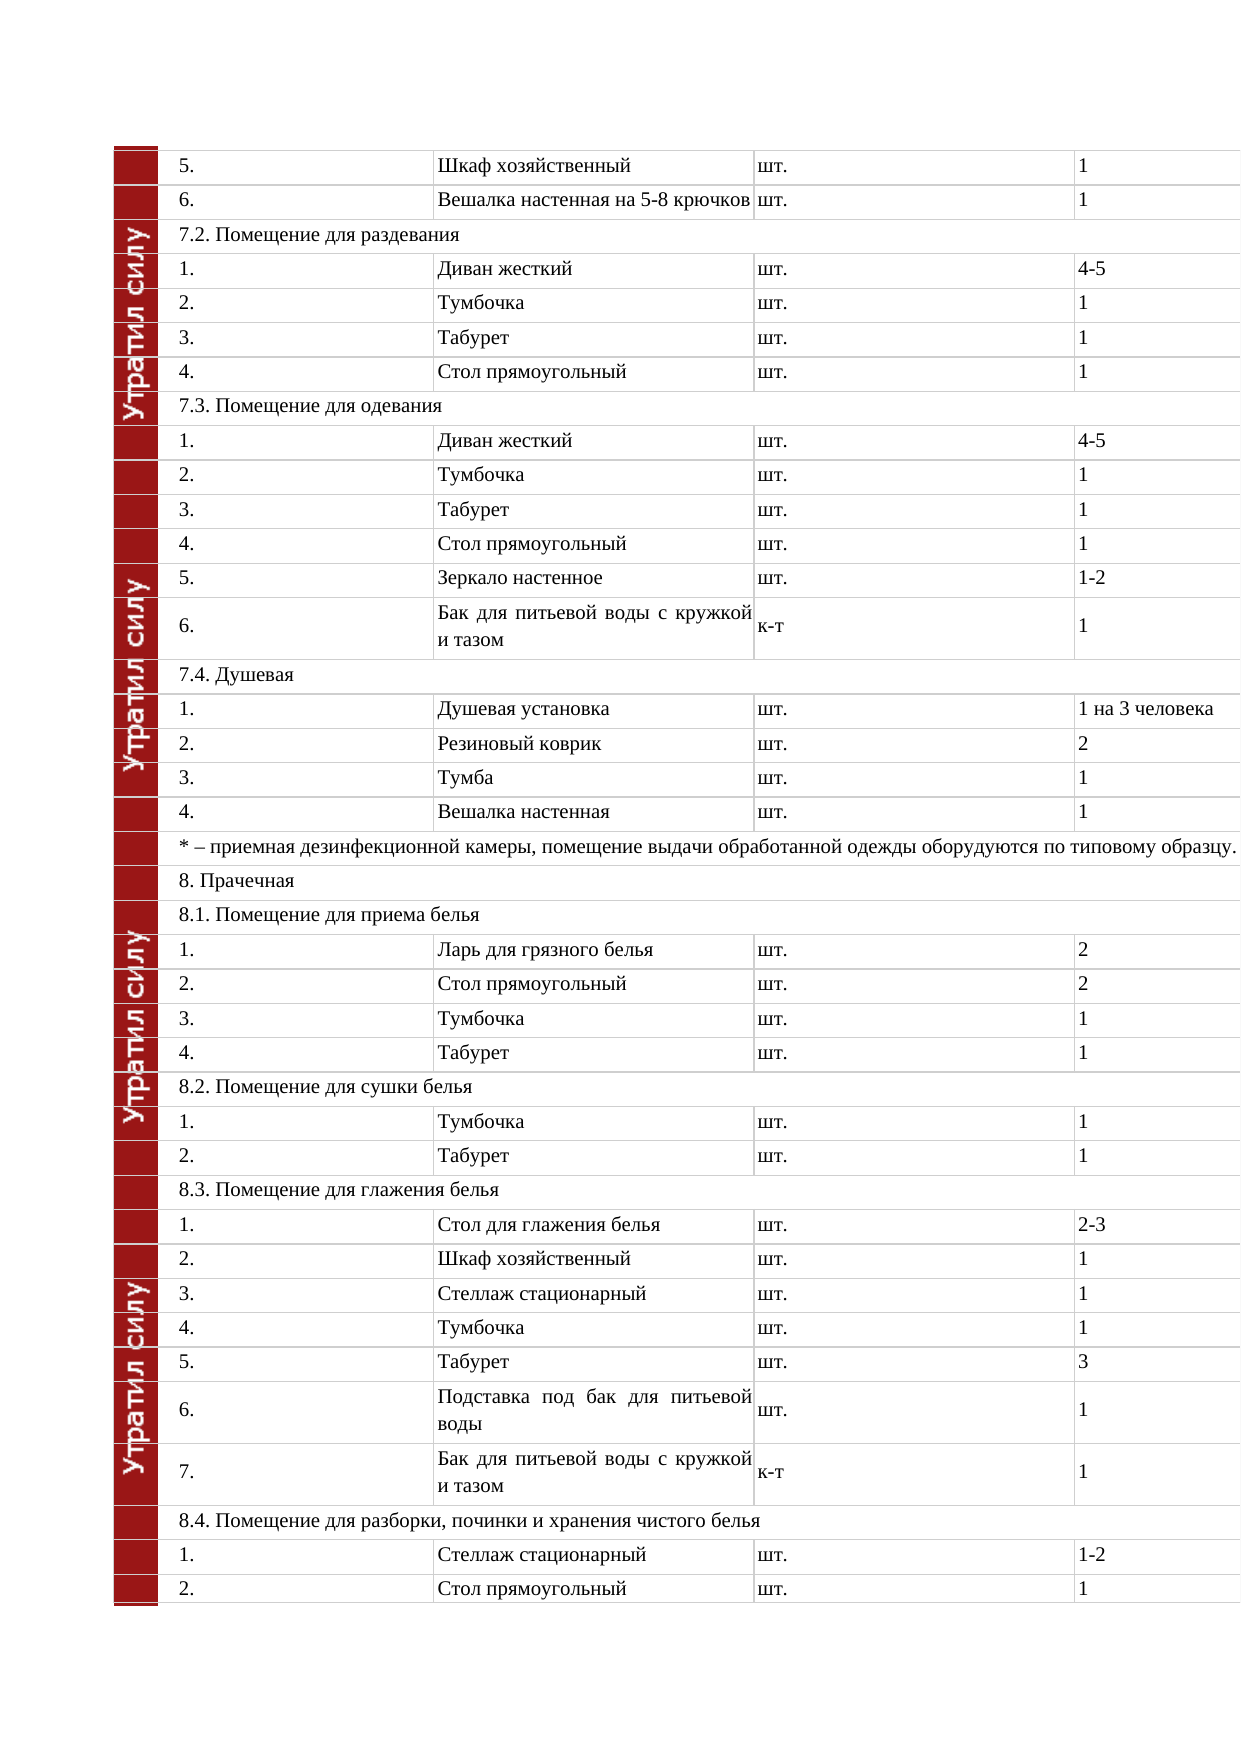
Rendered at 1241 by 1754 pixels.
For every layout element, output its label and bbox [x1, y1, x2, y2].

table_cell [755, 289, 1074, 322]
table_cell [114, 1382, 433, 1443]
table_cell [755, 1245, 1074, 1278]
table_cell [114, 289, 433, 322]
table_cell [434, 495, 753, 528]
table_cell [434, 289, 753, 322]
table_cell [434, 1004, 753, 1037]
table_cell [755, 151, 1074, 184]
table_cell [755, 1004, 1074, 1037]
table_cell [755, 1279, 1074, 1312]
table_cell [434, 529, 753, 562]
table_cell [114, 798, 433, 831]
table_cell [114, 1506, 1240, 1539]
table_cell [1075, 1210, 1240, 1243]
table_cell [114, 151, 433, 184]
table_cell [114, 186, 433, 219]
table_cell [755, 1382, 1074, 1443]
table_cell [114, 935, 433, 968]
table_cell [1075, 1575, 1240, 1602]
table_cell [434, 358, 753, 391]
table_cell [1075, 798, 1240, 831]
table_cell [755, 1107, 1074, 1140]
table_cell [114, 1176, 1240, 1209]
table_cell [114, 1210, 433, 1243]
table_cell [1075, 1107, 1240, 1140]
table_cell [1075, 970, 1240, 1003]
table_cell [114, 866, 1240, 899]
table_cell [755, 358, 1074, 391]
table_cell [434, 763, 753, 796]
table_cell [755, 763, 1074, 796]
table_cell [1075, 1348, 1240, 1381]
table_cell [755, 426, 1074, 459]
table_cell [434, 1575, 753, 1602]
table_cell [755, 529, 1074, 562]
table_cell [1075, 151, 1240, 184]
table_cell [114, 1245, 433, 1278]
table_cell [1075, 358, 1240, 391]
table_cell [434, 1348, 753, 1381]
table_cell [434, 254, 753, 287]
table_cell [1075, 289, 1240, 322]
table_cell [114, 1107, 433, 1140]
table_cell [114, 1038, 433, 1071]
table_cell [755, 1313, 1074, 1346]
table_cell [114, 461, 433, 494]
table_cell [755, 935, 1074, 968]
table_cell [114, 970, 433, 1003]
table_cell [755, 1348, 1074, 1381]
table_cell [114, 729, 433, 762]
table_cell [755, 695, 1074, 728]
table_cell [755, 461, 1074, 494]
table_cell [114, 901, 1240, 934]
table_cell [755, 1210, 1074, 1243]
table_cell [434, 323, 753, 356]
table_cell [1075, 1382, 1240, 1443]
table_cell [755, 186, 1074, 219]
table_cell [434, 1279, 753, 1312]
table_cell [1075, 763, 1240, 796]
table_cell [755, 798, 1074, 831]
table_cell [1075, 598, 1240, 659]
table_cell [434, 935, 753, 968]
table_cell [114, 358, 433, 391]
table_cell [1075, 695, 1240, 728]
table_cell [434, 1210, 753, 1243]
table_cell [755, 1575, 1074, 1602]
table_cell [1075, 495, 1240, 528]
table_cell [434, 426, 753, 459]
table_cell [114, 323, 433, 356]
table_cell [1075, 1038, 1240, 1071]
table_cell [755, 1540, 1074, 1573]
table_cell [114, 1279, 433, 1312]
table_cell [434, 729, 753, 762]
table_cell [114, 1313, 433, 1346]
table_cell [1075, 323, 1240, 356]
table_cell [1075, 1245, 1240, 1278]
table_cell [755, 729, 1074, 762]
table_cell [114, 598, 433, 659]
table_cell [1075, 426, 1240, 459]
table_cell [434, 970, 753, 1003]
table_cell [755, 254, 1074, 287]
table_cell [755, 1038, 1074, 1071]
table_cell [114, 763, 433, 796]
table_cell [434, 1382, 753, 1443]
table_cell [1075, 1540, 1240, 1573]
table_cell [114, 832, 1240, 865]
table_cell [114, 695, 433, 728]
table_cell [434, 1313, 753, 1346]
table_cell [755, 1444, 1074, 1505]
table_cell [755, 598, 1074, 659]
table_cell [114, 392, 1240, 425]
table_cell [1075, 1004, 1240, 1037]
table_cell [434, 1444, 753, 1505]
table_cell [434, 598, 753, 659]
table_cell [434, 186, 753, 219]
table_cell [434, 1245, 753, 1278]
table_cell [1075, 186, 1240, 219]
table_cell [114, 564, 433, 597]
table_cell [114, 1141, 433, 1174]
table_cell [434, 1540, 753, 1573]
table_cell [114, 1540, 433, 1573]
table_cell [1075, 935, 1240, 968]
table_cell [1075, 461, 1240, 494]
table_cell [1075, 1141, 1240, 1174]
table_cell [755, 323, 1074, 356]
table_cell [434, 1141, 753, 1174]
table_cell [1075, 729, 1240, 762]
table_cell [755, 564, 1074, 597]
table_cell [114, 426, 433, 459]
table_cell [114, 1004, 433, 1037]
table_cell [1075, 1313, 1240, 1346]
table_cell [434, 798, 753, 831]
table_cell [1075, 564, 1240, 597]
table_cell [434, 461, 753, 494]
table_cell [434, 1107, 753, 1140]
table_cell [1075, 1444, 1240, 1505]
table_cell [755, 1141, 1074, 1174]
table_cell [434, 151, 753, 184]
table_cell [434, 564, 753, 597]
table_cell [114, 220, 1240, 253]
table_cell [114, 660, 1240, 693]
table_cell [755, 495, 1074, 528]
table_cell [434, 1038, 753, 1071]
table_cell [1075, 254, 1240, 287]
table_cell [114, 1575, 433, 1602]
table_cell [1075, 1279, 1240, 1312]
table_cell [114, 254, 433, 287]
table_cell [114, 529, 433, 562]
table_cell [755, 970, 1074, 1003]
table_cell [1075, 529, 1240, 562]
picture [114, 146, 158, 150]
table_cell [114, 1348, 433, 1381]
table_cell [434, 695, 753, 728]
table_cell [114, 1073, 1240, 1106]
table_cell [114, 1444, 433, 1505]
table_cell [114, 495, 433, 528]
